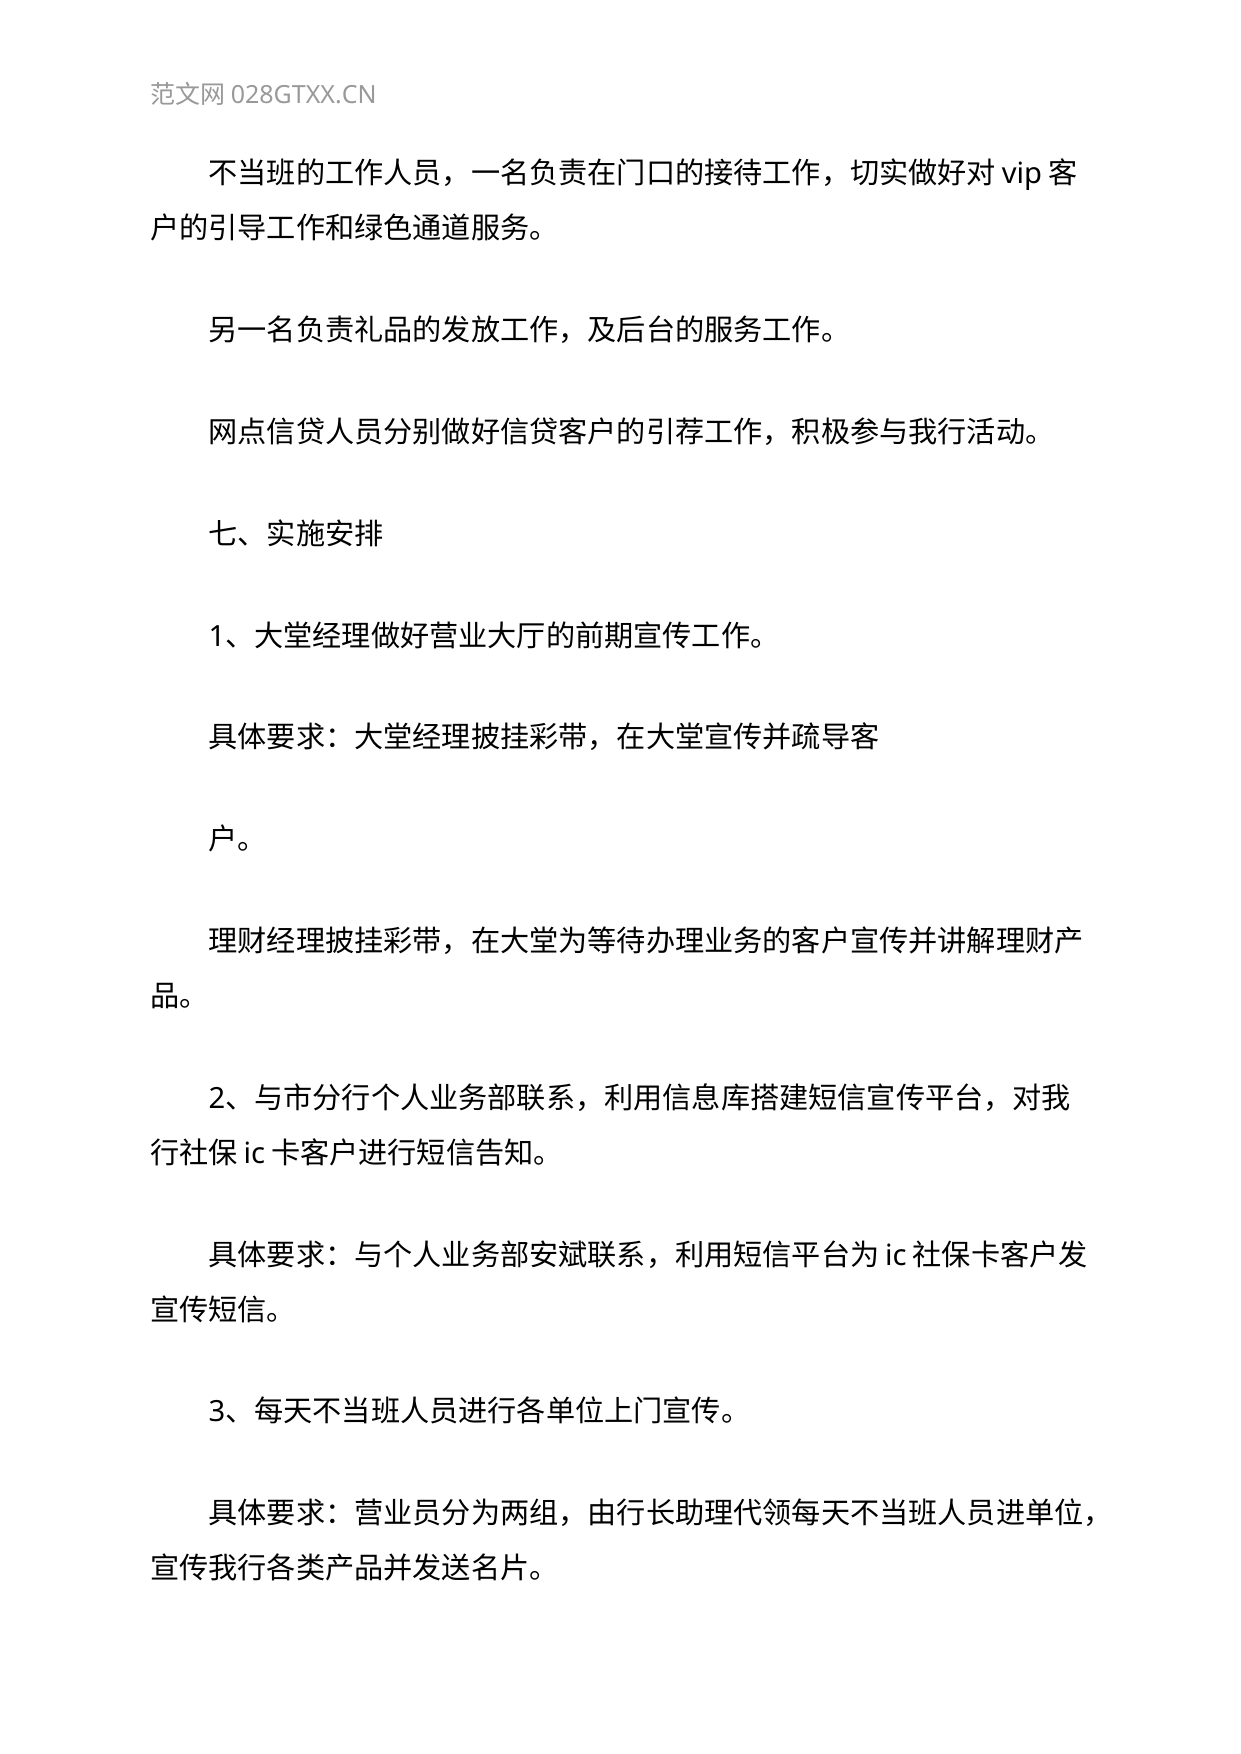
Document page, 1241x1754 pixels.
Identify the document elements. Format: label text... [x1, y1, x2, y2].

text 户。 [150, 816, 1090, 858]
text 3、每天不当班人员进行各单位上门宣传。 [150, 1388, 1090, 1430]
text 网点信贷人员分别做好信贷客户的引荐工作，积极参与我行活动。 [150, 408, 1090, 451]
text 不当班的工作人员，一名负责在门口的接待工作，切实做好对vip客户的引导工作和绿色通道服务。 [150, 150, 1090, 247]
text 理财经理披挂彩带，在大堂为等待办理业务的客户宣传并讲解理财产品。 [150, 918, 1090, 1015]
text 具体要求：营业员分为两组，由行长助理代领每天不当班人员进单位，宣传我行各类产品并发送名片。 [150, 1490, 1090, 1587]
text 1、大堂经理做好营业大厅的前期宣传工作。 [150, 612, 1090, 654]
text 2、与市分行个人业务部联系，利用信息库搭建短信宣传平台，对我行社保ic卡客户进行短信告知。 [150, 1074, 1090, 1172]
text 具体要求：与个人业务部安斌联系，利用短信平台为ic社保卡客户发宣传短信。 [150, 1231, 1090, 1328]
text 七、实施安排 [150, 510, 1090, 553]
text 具体要求：大堂经理披挂彩带，在大堂宣传并疏导客 [150, 714, 1090, 756]
text 另一名负责礼品的发放工作，及后台的服务工作。 [150, 307, 1090, 349]
